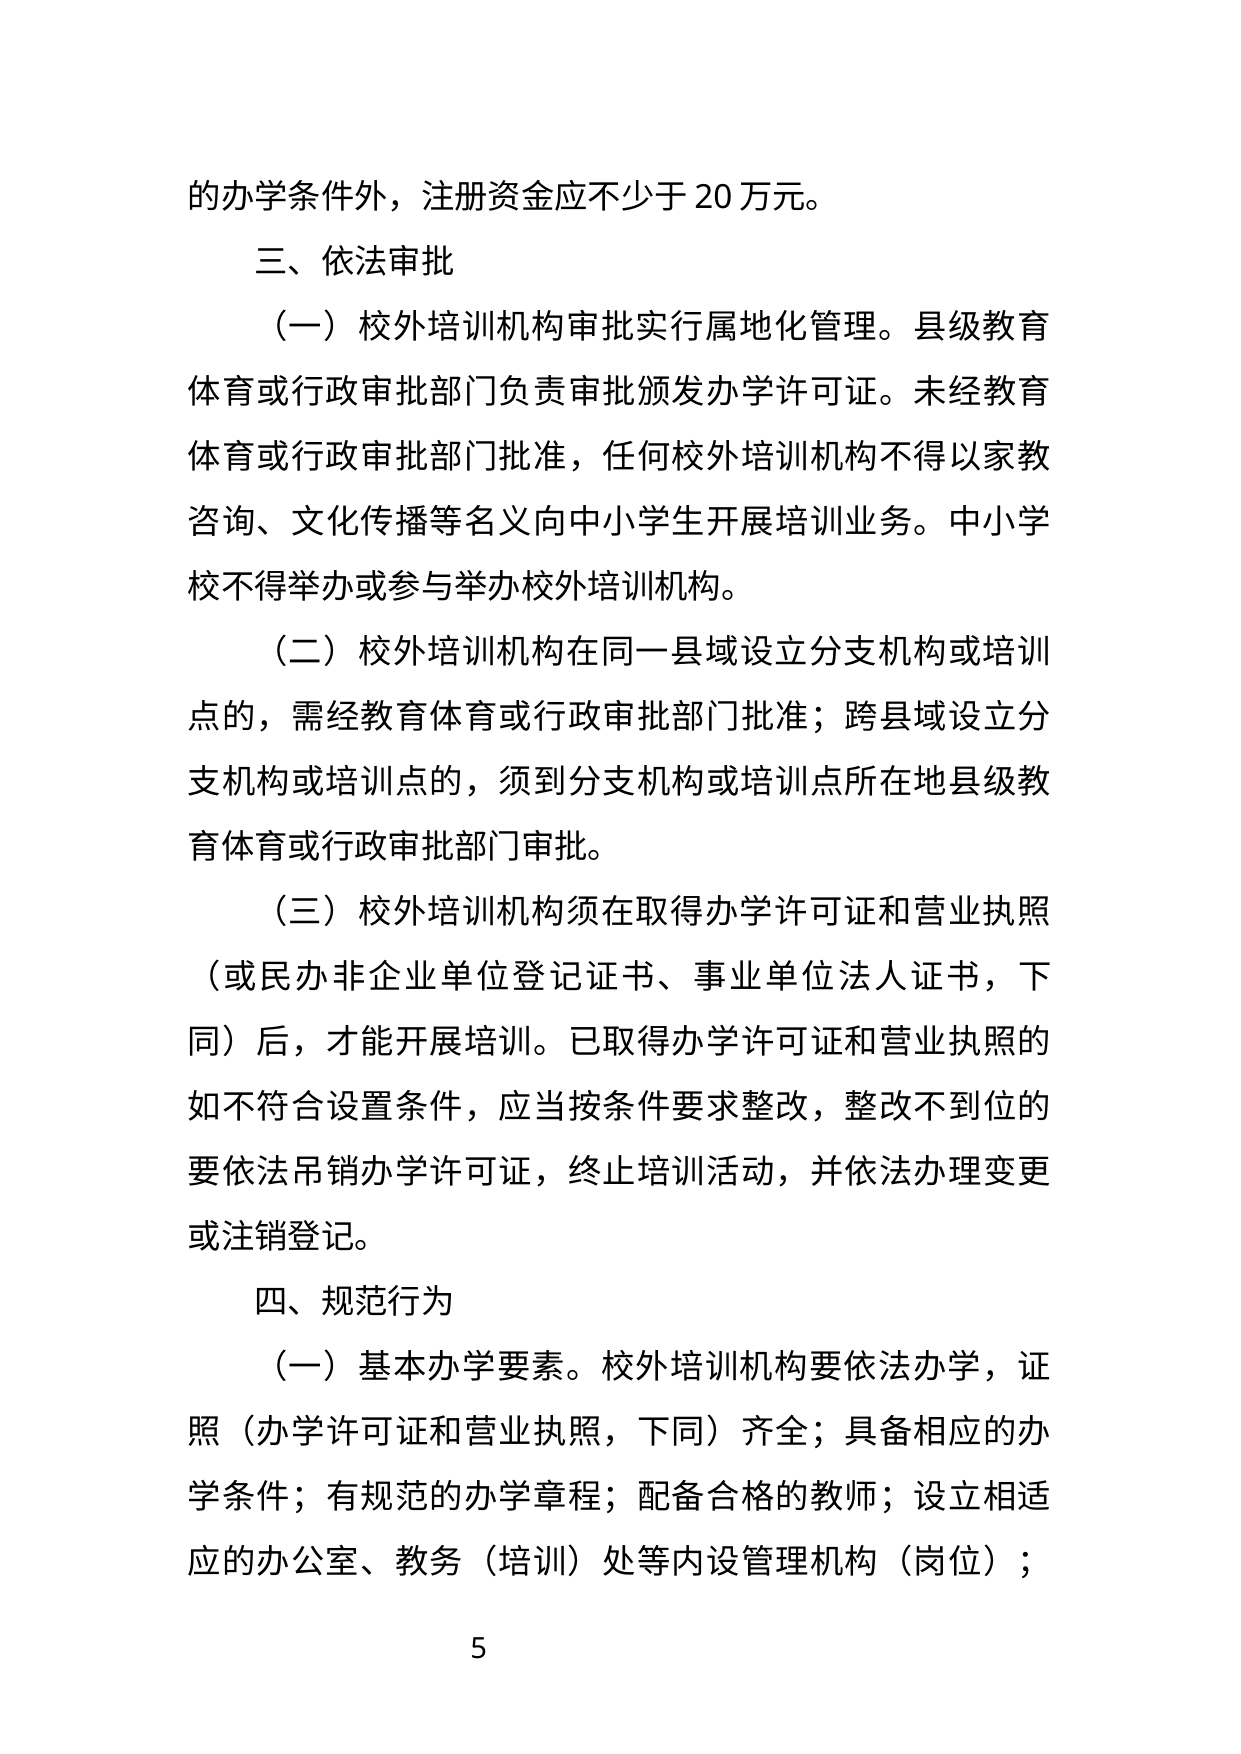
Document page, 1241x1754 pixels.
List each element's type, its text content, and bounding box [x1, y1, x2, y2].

text （三）校外培训机构须在取得办学许可证和营业执照（或民办非企业单位登记证书、事业单位法人证书，下同）后，才能开展培训。已取得办学许可证和营业执照的，如不符合设置条件，应当按条件要求整改，整改不到位的要依法吊销办学许可证，终止培训活动，并依法办理变更或注销登记。 [187, 877, 1053, 1267]
text 三、依法审批 [187, 227, 1053, 292]
text （一）校外培训机构审批实行属地化管理。县级教育体育或行政审批部门负责审批颁发办学许可证。未经教育体育或行政审批部门批准，任何校外培训机构不得以家教、咨询、文化传播等名义向中小学生开展培训业务。中小学校不得举办或参与举办校外培训机构。 [187, 292, 1053, 617]
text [187, 162, 1053, 227]
text 四、规范行为 [187, 1267, 1053, 1332]
text （二）校外培训机构在同一县域设立分支机构或培训点的，需经教育体育或行政审批部门批准；跨县域设立分支机构或培训点的，须到分支机构或培训点所在地县级教育体育或行政审批部门审批。 [187, 617, 1053, 877]
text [187, 1332, 1053, 1592]
